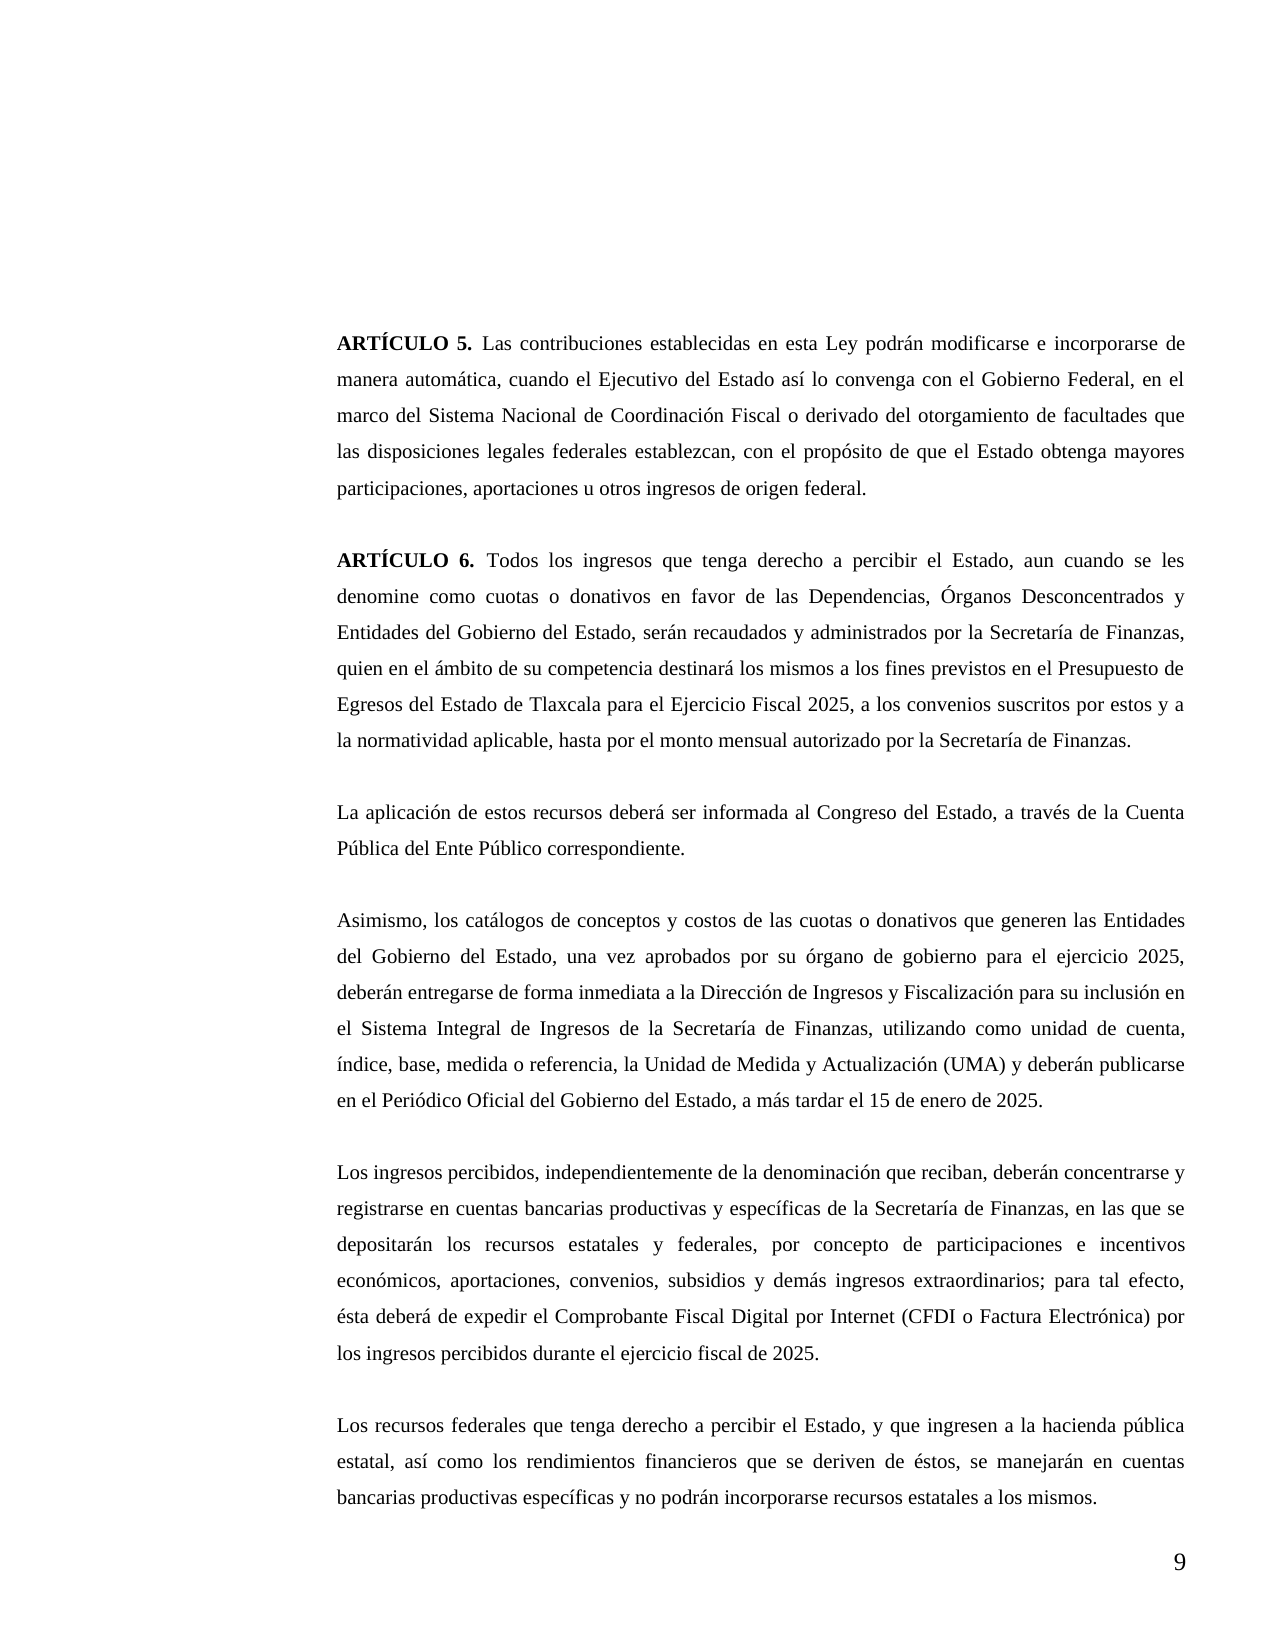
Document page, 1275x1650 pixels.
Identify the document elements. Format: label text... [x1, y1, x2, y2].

text ARTÍCULO 6. Todos los ingresos que tenga derecho a percibir el Estado, aun cuando se les denomine como cuotas o donativos en favor de las Dependencias, Órganos Desconcentrados y Entidades del Gobierno del Estado, serán recaudados y administrados por la Secretaría de Finanzas, quien en el ámbito de su competencia destinará los mismos a los fines previstos en el Presupuesto de Egresos del Estado de Tlaxcala para el Ejercicio Fiscal 2025, a los convenios suscritos por estos y a la normatividad aplicable, hasta por el monto mensual autorizado por la Secretaría de Finanzas. [337, 548, 1186, 752]
text ARTÍCULO 5. Las contribuciones establecidas en esta Ley podrán modificarse e incorporarse de manera automática, cuando el Ejecutivo del Estado así lo convenga con el Gobierno Federal, en el marco del Sistema Nacional de Coordinación Fiscal o derivado del otorgamiento de facultades que las disposiciones legales federales establezcan, con el propósito de que el Estado obtenga mayores participaciones, aportaciones u otros ingresos de origen federal. [337, 331, 1186, 499]
text Los ingresos percibidos, independientemente de la denominación que reciban, deberán concentrarse y registrarse en cuentas bancarias productivas y específicas de la Secretaría de Finanzas, en las que se depositarán los recursos estatales y federales, por concepto de participaciones e incentivos económicos, aportaciones, convenios, subsidios y demás ingresos extraordinarios; para tal efecto, ésta deberá de expedir el Comprobante Fiscal Digital por Internet (CFDI o Factura Electrónica) por los ingresos percibidos durante el ejercicio fiscal de 2025. [337, 1160, 1186, 1364]
text La aplicación de estos recursos deberá ser informada al Congreso del Estado, a través de la Cuenta Pública del Ente Público correspondiente. [337, 800, 1186, 860]
text Los recursos federales que tenga derecho a percibir el Estado, y que ingresen a la hacienda pública estatal, así como los rendimientos financieros que se deriven de éstos, se manejarán en cuentas bancarias productivas específicas y no podrán incorporarse recursos estatales a los mismos. [337, 1413, 1186, 1509]
text Asimismo, los catálogos de conceptos y costos de las cuotas o donativos que generen las Entidades del Gobierno del Estado, una vez aprobados por su órgano de gobierno para el ejercicio 2025, deberán entregarse de forma inmediata a la Dirección de Ingresos y Fiscalización para su inclusión en el Sistema Integral de Ingresos de la Secretaría de Finanzas, utilizando como unidad de cuenta, índice, base, medida o referencia, la Unidad de Medida y Actualización (UMA) y deberán publicarse en el Periódico Oficial del Gobierno del Estado, a más tardar el 15 de enero de 2025. [337, 908, 1186, 1112]
